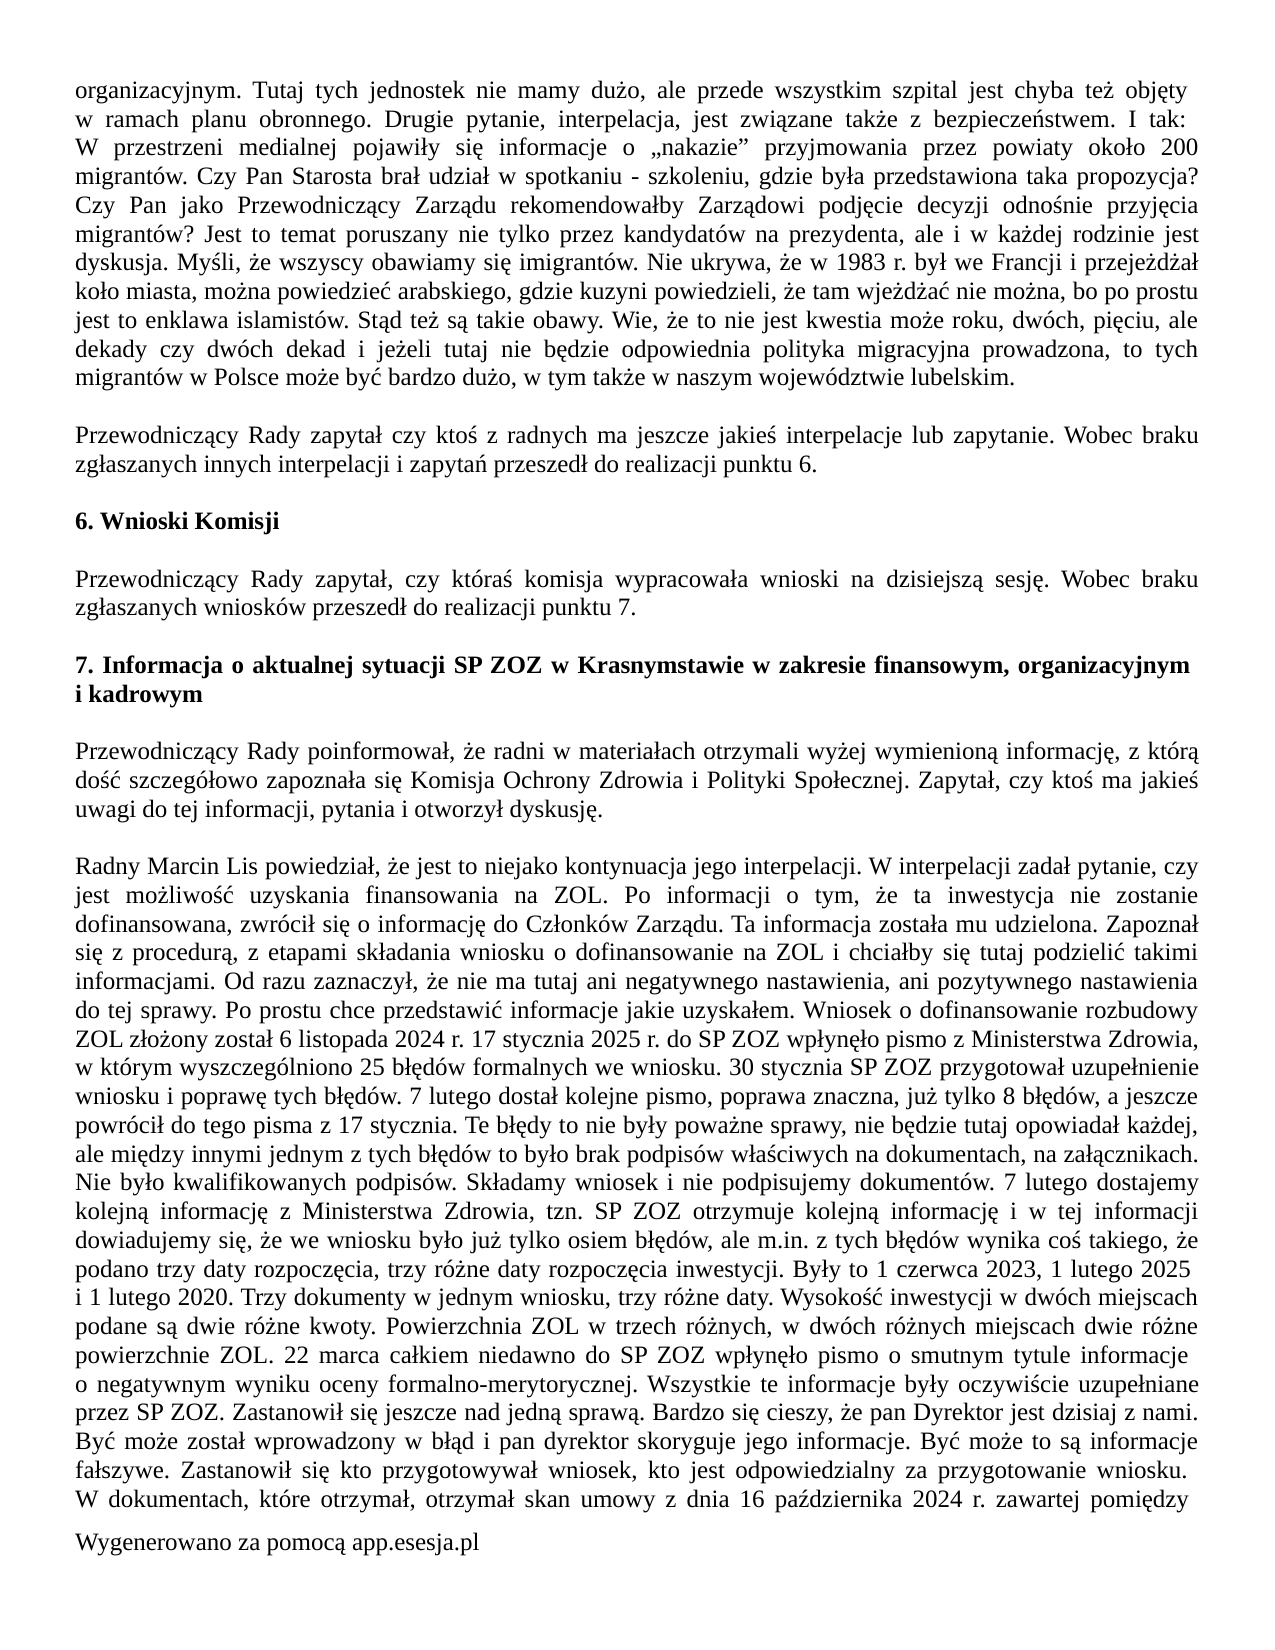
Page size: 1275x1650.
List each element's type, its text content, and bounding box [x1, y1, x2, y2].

text 7. Informacja o aktualnej sytuacji SP ZOZ w Krasnymstawie w zakresie finansowym, organizacyjnym i kadrowym [75, 650, 1200, 707]
text Przewodniczący Rady zapytał, czy któraś komisja wypracowała wnioski na dzisiejszą sesję. Wobec braku zgłaszanych wniosków przeszedł do realizacji punktu 7. [75, 564, 1200, 621]
text 6. Wnioski Komisji [75, 506, 1200, 535]
text Przewodniczący Rady zapytał czy ktoś z radnych ma jeszcze jakieś interpelacje lub zapytanie. Wobec braku zgłaszanych innych interpelacji i zapytań przeszedł do realizacji punktu 6. [75, 420, 1200, 477]
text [75, 75, 1200, 391]
text Przewodniczący Rady poinformował, że radni w materiałach otrzymali wyżej wymienioną informację, z którą dość szczegółowo zapoznała się Komisja Ochrony Zdrowia i Polityki Społecznej. Zapytał, czy ktoś ma jakieś uwagi do tej informacji, pytania i otworzył dyskusję. [75, 736, 1200, 822]
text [75, 851, 1200, 1512]
